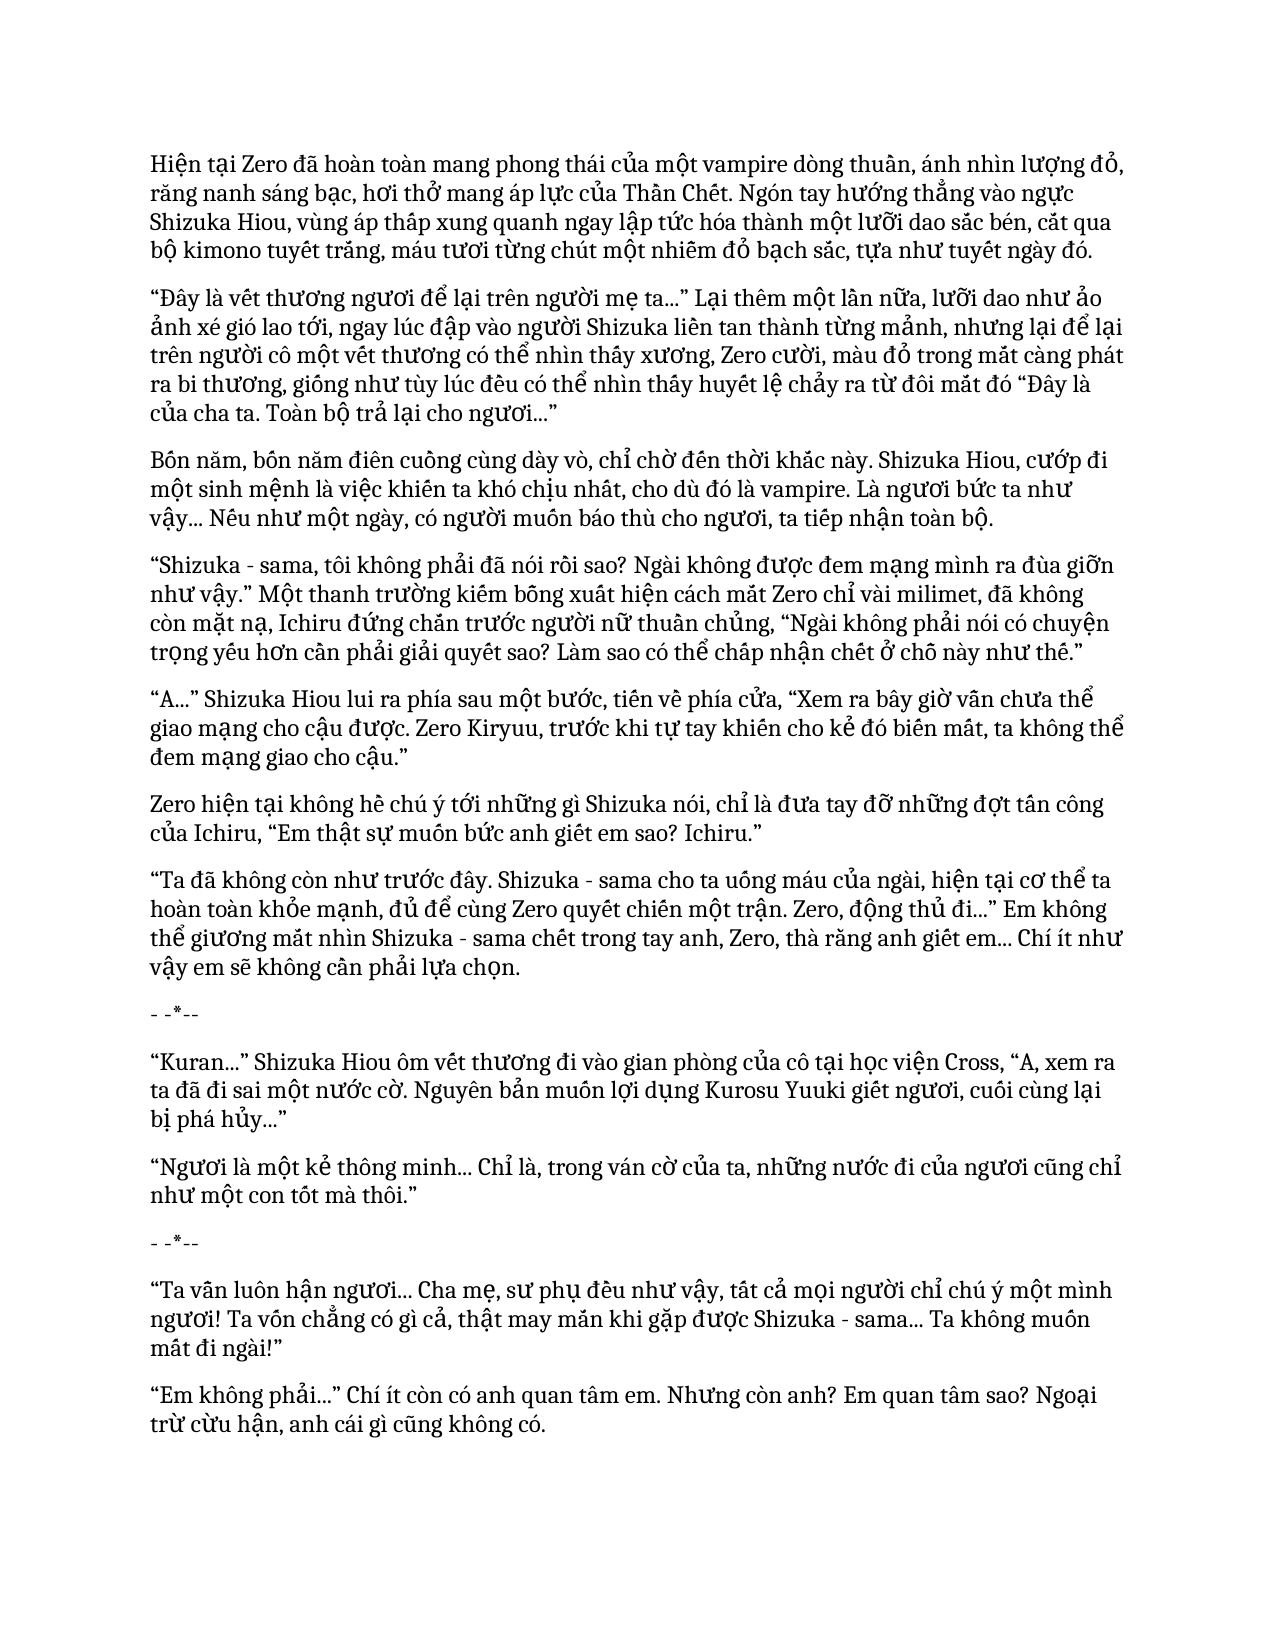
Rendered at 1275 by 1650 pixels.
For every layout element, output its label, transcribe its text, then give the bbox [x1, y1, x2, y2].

text - -*-- [150, 1229, 1125, 1257]
text “Shizuka - sama, tôi không phải đã nói rồi sao? Ngài không được đem mạng mình ra đùa giỡn như vậy.” Một thanh trường kiếm bỗng xuất hiện cách mắt Zero chỉ vài milimet, đã không còn mặt nạ, Ichiru đứng chắn trước người nữ thuần chủng, “Ngài không phải nói có chuyện trọng yếu hơn cần phải giải quyết sao? Làm sao có thể chấp nhận chết ở chỗ này như thế.” [150, 551, 1125, 666]
text Hiện tại Zero đã hoàn toàn mang phong thái của một vampire dòng thuần, ánh nhìn lượng đỏ, răng nanh sáng bạc, hơi thở mang áp lực của Thần Chết. Ngón tay hướng thẳng vào ngực Shizuka Hiou, vùng áp thấp xung quanh ngay lập tức hóa thành một lưỡi dao sắc bén, cắt qua bộ kimono tuyết trắng, máu tươi từng chút một nhiễm đỏ bạch sắc, tựa như tuyết ngày đó. [150, 150, 1125, 265]
text “Đây là vết thương ngươi để lại trên người mẹ ta...” Lại thêm một lần nữa, lưỡi dao như ảo ảnh xé gió lao tới, ngay lúc đập vào người Shizuka liền tan thành từng mảnh, nhưng lại để lại trên người cô một vết thương có thể nhìn thấy xương, Zero cười, màu đỏ trong mắt càng phát ra bi thương, giống như tùy lúc đều có thể nhìn thấy huyết lệ chảy ra từ đôi mắt đó “Đây là của cha ta. Toàn bộ trả lại cho ngươi...” [150, 284, 1125, 427]
text Zero hiện tại không hề chú ý tới những gì Shizuka nói, chỉ là đưa tay đỡ những đợt tấn công của Ichiru, “Em thật sự muốn bức anh giết em sao? Ichiru.” [150, 790, 1125, 847]
text “Ta vẫn luôn hận ngươi... Cha mẹ, sư phụ đều như vậy, tất cả mọi người chỉ chú ý một mình ngươi! Ta vốn chẳng có gì cả, thật may mắn khi gặp được Shizuka - sama... Ta không muốn mất đi ngài!” [150, 1276, 1125, 1362]
text “A...” Shizuka Hiou lui ra phía sau một bước, tiến về phía cửa, “Xem ra bây giờ vẫn chưa thể giao mạng cho cậu được. Zero Kiryuu, trước khi tự tay khiến cho kẻ đó biến mất, ta không thể đem mạng giao cho cậu.” [150, 685, 1125, 771]
text “Em không phải...” Chí ít còn có anh quan tâm em. Nhưng còn anh? Em quan tâm sao? Ngoại trừ cừu hận, anh cái gì cũng không có. [150, 1381, 1125, 1439]
text “Ta đã không còn như trước đây. Shizuka - sama cho ta uống máu của ngài, hiện tại cơ thể ta hoàn toàn khỏe mạnh, đủ để cùng Zero quyết chiến một trận. Zero, động thủ đi...” Em không thể giương mắt nhìn Shizuka - sama chết trong tay anh, Zero, thà rằng anh giết em... Chí ít như vậy em sẽ không cần phải lựa chọn. [150, 866, 1125, 981]
text “Ngươi là một kẻ thông minh... Chỉ là, trong ván cờ của ta, những nước đi của ngươi cũng chỉ như một con tốt mà thôi.” [150, 1152, 1125, 1210]
text - -*-- [150, 1000, 1125, 1029]
text Bốn năm, bốn năm điên cuồng cùng dày vò, chỉ chờ đến thời khắc này. Shizuka Hiou, cướp đi một sinh mệnh là việc khiến ta khó chịu nhất, cho dù đó là vampire. Là ngươi bức ta như vậy... Nếu như một ngày, có người muốn báo thù cho ngươi, ta tiếp nhận toàn bộ. [150, 446, 1125, 532]
text “Kuran...” Shizuka Hiou ôm vết thương đi vào gian phòng của cô tại học viện Cross, “A, xem ra ta đã đi sai một nước cờ. Nguyên bản muốn lợi dụng Kurosu Yuuki giết ngươi, cuối cùng lại bị phá hủy...” [150, 1047, 1125, 1134]
